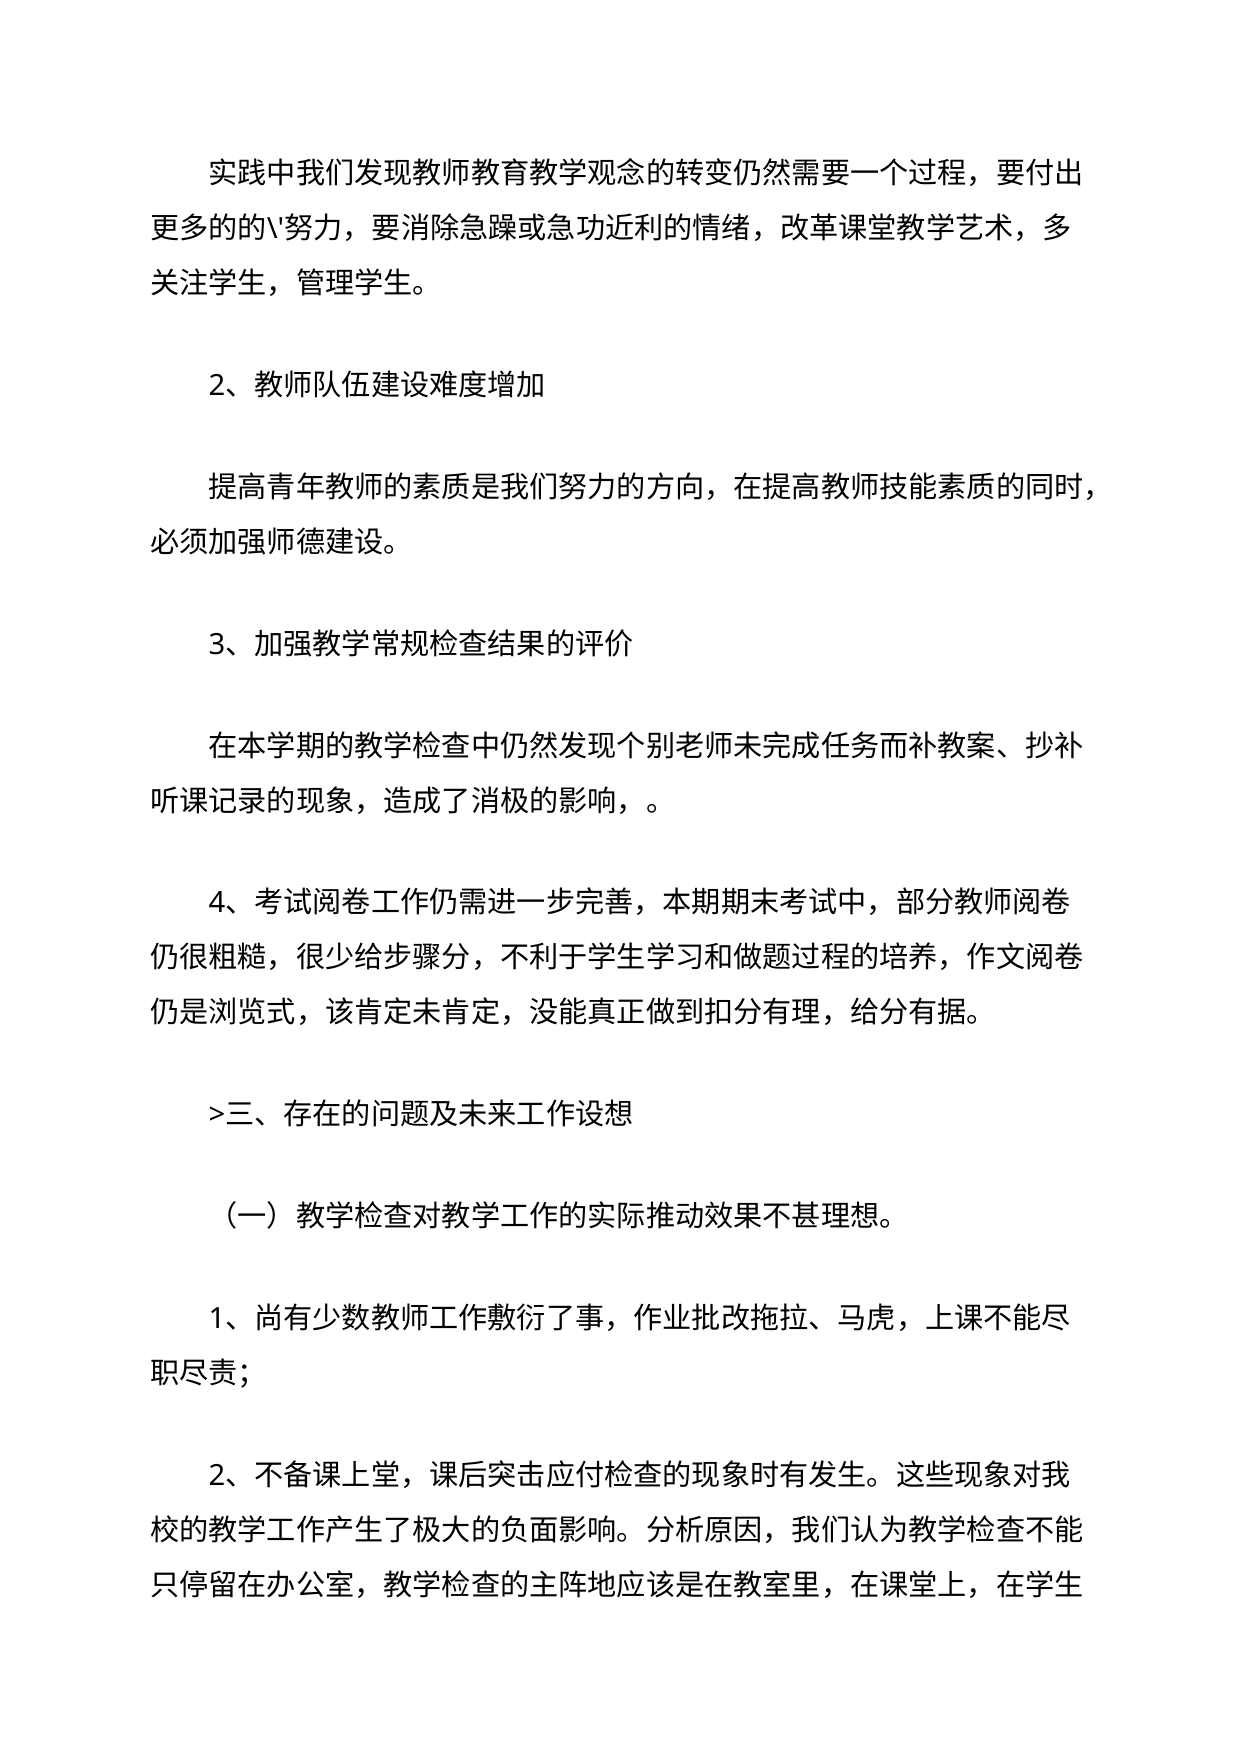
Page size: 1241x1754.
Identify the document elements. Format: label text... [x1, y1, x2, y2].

text 3、加强教学常规检查结果的评价 [150, 620, 1090, 663]
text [150, 1451, 1090, 1603]
text 2、教师队伍建设难度增加 [150, 362, 1090, 404]
text 提高青年教师的素质是我们努力的方向，在提高教师技能素质的同时，必须加强师德建设。 [150, 464, 1090, 561]
text （一）教学检查对教学工作的实际推动效果不甚理想。 [150, 1193, 1090, 1235]
text >三、存在的问题及未来工作设想 [150, 1091, 1090, 1133]
text 1、尚有少数教师工作敷衍了事，作业批改拖拉、马虎，上课不能尽职尽责； [150, 1294, 1090, 1392]
text 在本学期的教学检查中仍然发现个别老师未完成任务而补教案、抄补听课记录的现象，造成了消极的影响，。 [150, 722, 1090, 819]
text 实践中我们发现教师教育教学观念的转变仍然需要一个过程，要付出更多的的\'努力，要消除急躁或急功近利的情绪，改革课堂教学艺术，多关注学生，管理学生。 [150, 150, 1090, 302]
text 4、考试阅卷工作仍需进一步完善，本期期末考试中，部分教师阅卷仍很粗糙，很少给步骤分，不利于学生学习和做题过程的培养，作文阅卷仍是浏览式，该肯定未肯定，没能真正做到扣分有理，给分有据。 [150, 879, 1090, 1031]
